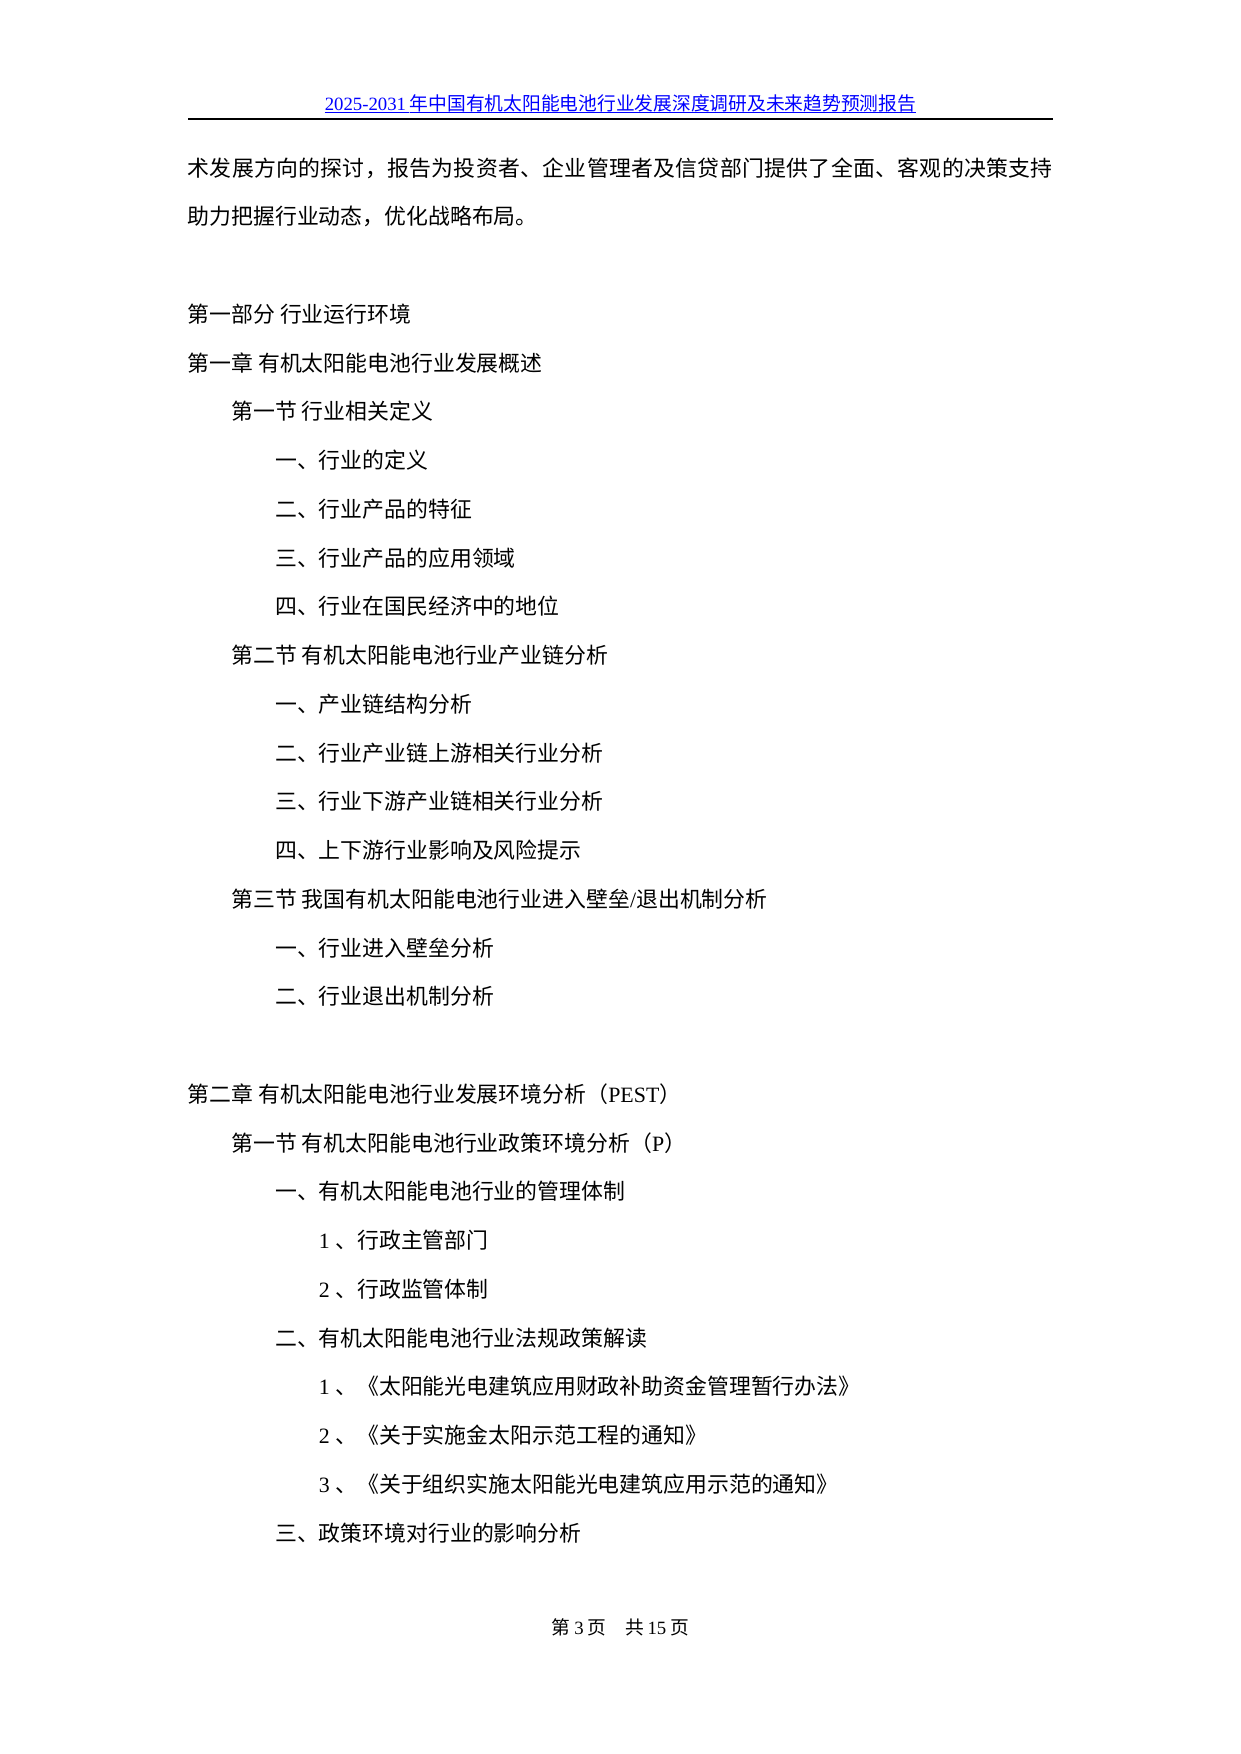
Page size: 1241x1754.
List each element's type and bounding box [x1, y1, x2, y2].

text [187, 150, 1053, 1548]
